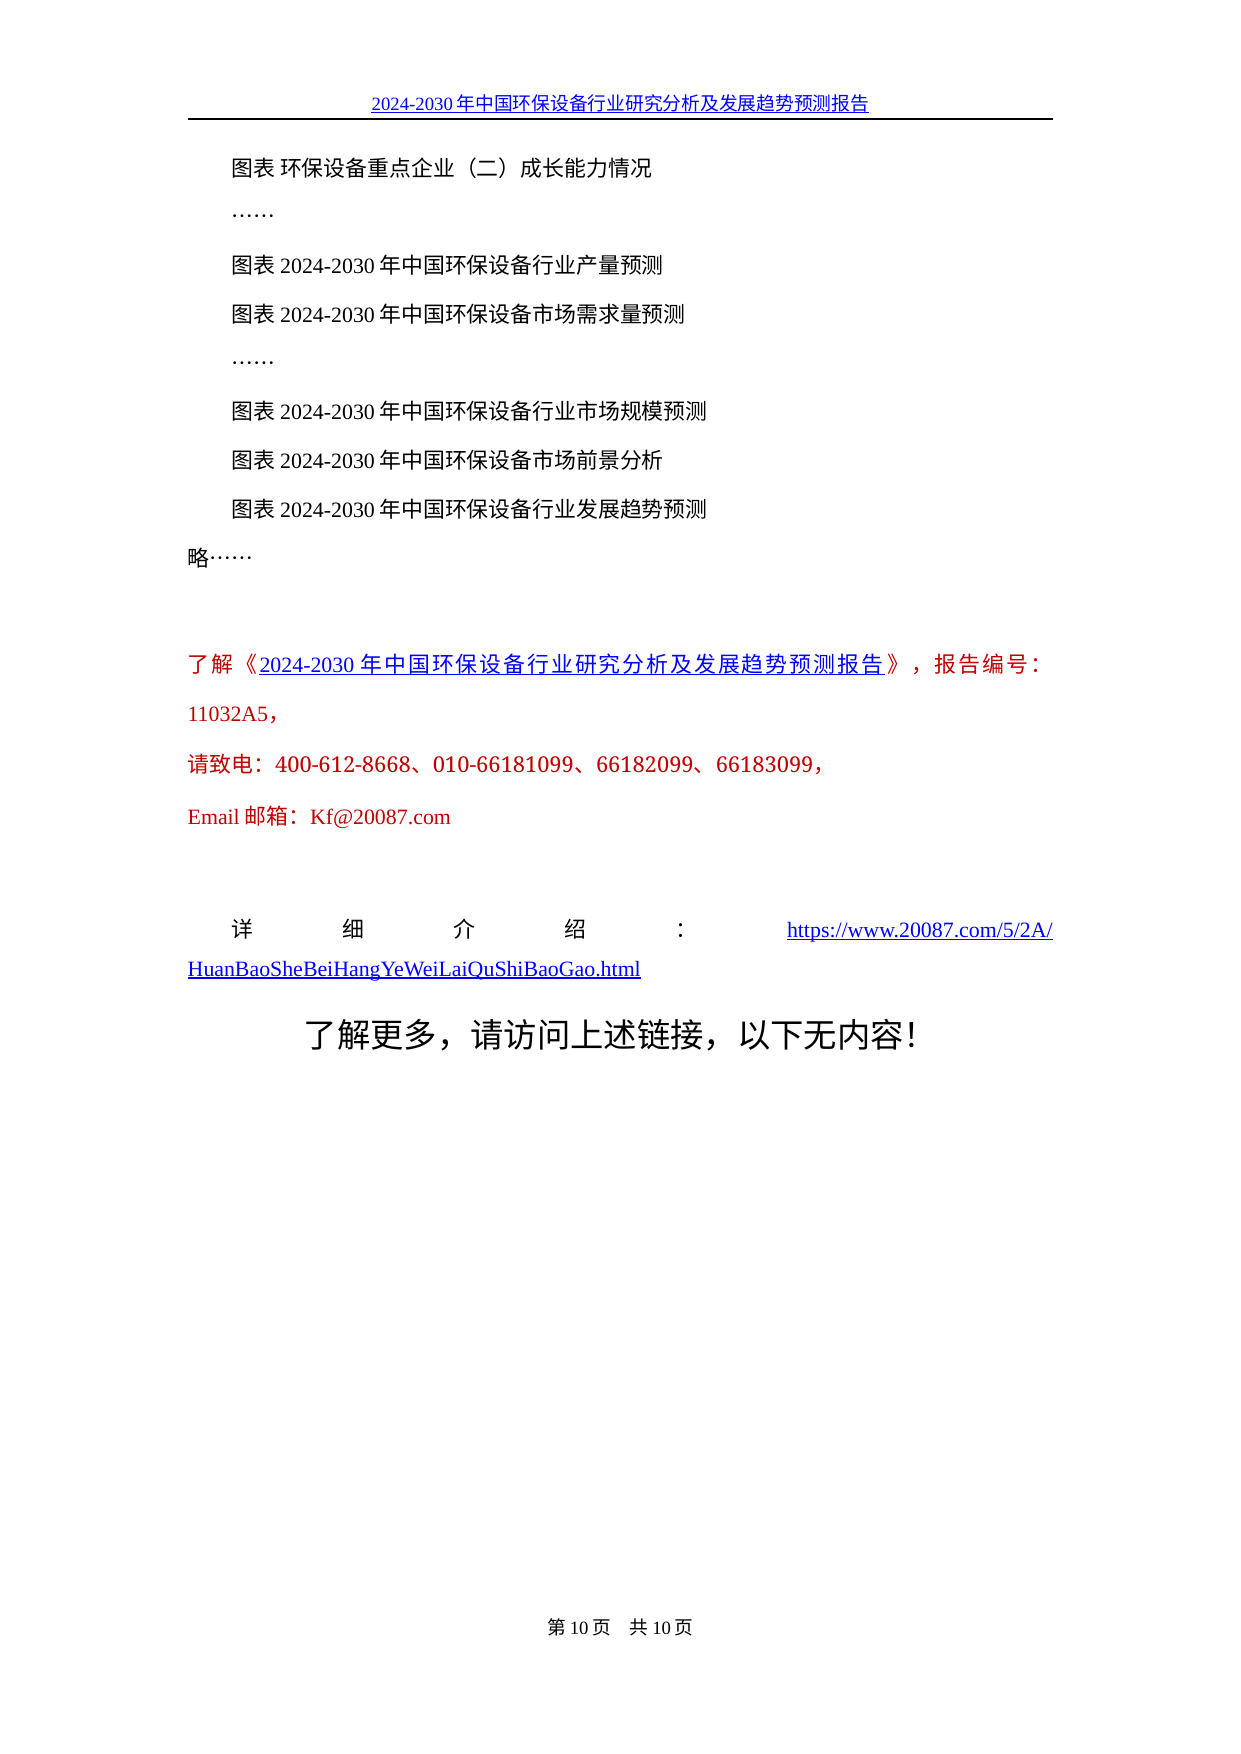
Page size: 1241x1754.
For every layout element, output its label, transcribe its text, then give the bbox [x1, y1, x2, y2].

text Email邮箱：Kf@20087.com [187, 798, 1053, 831]
text 详细介绍：https://www.20087.com/5/2A/HuanBaoSheBeiHangYeWeiLaiQuShiBaoGao.html [187, 911, 1053, 984]
text 请致电：400-612-8668、010-66181099、66182099、66183099， [187, 747, 1053, 779]
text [187, 150, 1053, 573]
title 了解更多，请访问上述链接，以下无内容！ [187, 1000, 1053, 1065]
text 了解《2024-2030年中国环保设备行业研究分析及发展趋势预测报告》，报告编号：11032A5， [187, 647, 1053, 728]
